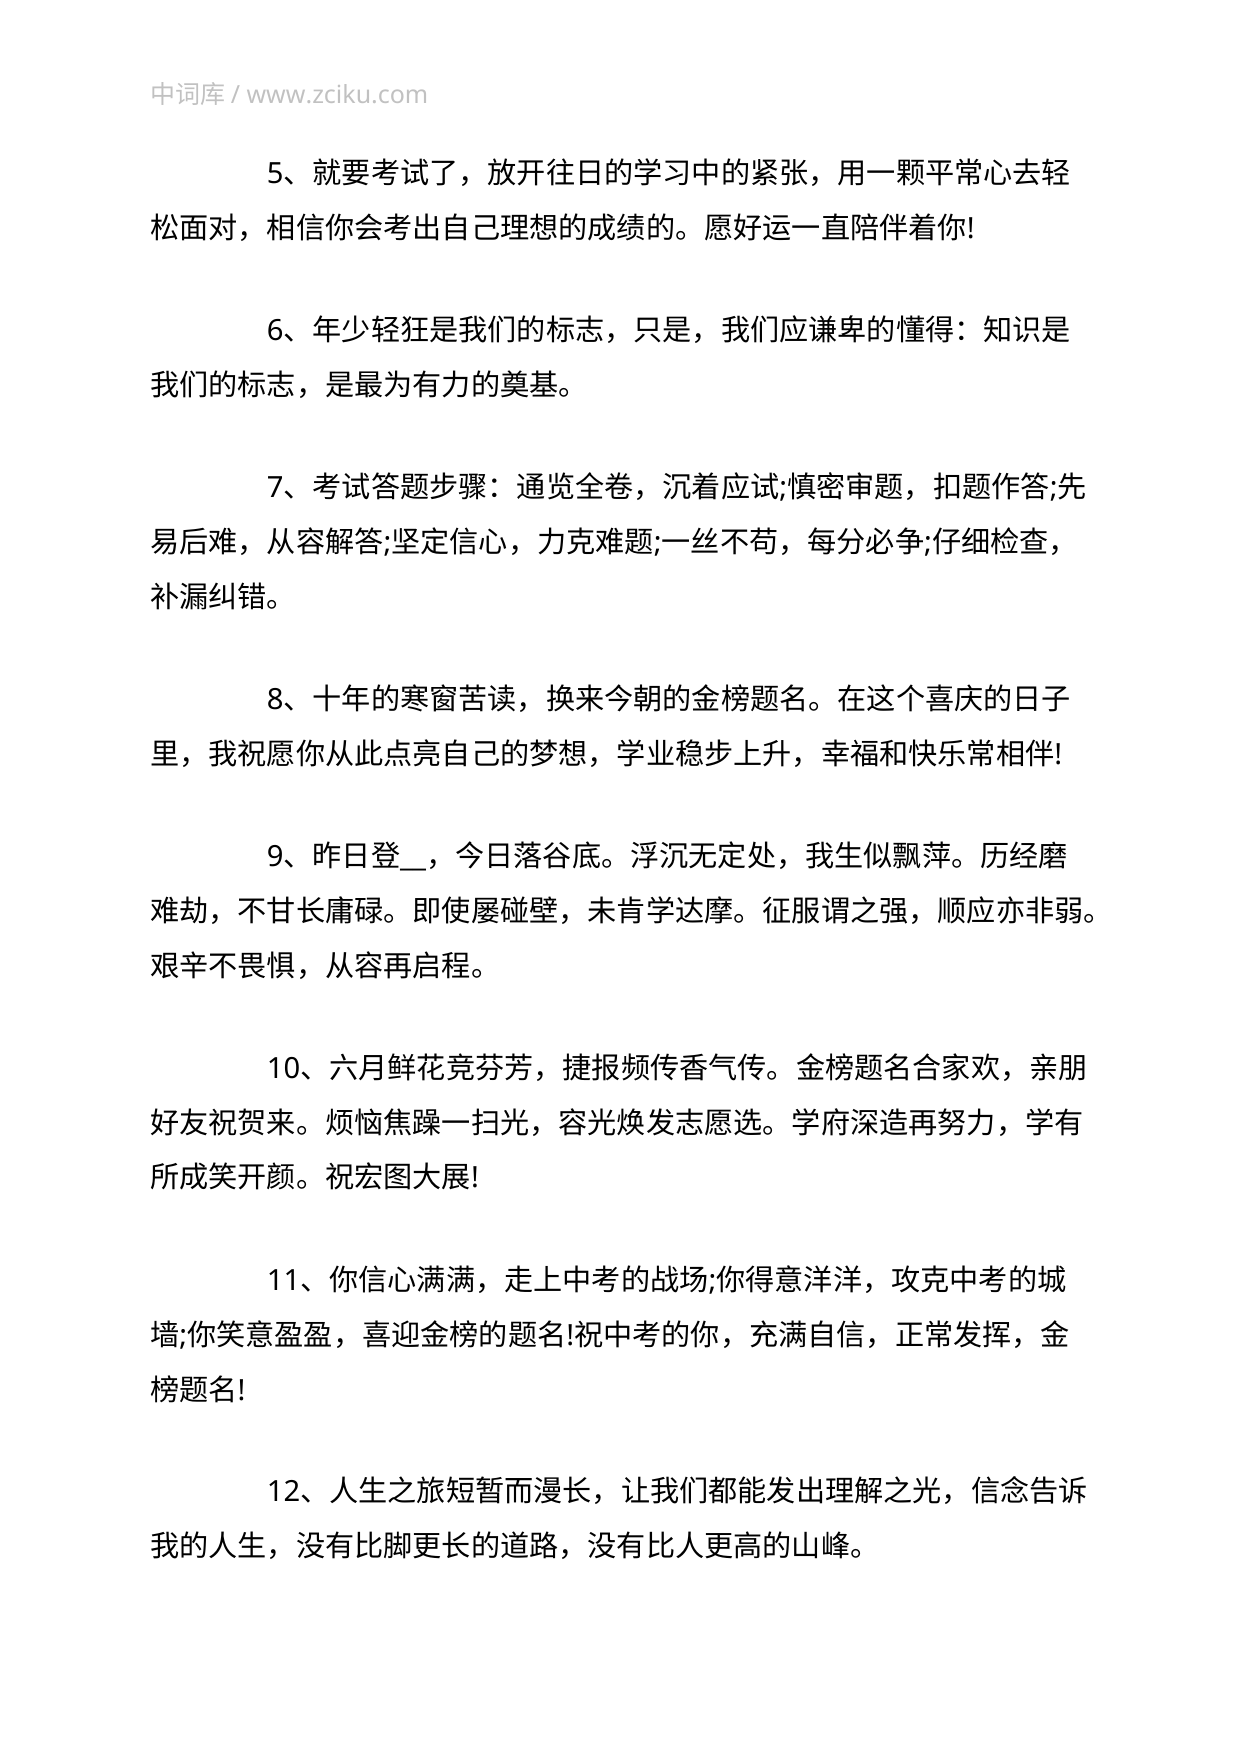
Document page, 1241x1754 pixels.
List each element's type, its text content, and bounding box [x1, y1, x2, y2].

text 8、十年的寒窗苦读，换来今朝的金榜题名。在这个喜庆的日子里，我祝愿你从此点亮自己的梦想，学业稳步上升，幸福和快乐常相伴! [150, 676, 1090, 773]
text 10、六月鲜花竞芬芳，捷报频传香气传。金榜题名合家欢，亲朋好友祝贺来。烦恼焦躁一扫光，容光焕发志愿选。学府深造再努力，学有所成笑开颜。祝宏图大展! [150, 1044, 1090, 1196]
text 9、昨日登__，今日落谷底。浮沉无定处，我生似飘萍。历经磨难劫，不甘长庸碌。即使屡碰壁，未肯学达摩。征服谓之强，顺应亦非弱。艰辛不畏惧，从容再启程。 [150, 832, 1090, 985]
text 11、你信心满满，走上中考的战场;你得意洋洋，攻克中考的城墙;你笑意盈盈，喜迎金榜的题名!祝中考的你，充满自信，正常发挥，金榜题名! [150, 1256, 1090, 1408]
text 7、考试答题步骤：通览全卷，沉着应试;慎密审题，扣题作答;先易后难，从容解答;坚定信心，力克难题;一丝不苟，每分必争;仔细检查，补漏纠错。 [150, 464, 1090, 616]
text 6、年少轻狂是我们的标志，只是，我们应谦卑的懂得：知识是我们的标志，是最为有力的奠基。 [150, 307, 1090, 404]
text 5、就要考试了，放开往日的学习中的紧张，用一颗平常心去轻松面对，相信你会考出自己理想的成绩的。愿好运一直陪伴着你! [150, 150, 1090, 247]
text 12、人生之旅短暂而漫长，让我们都能发出理解之光，信念告诉我的人生，没有比脚更长的道路，没有比人更高的山峰。 [150, 1468, 1090, 1565]
